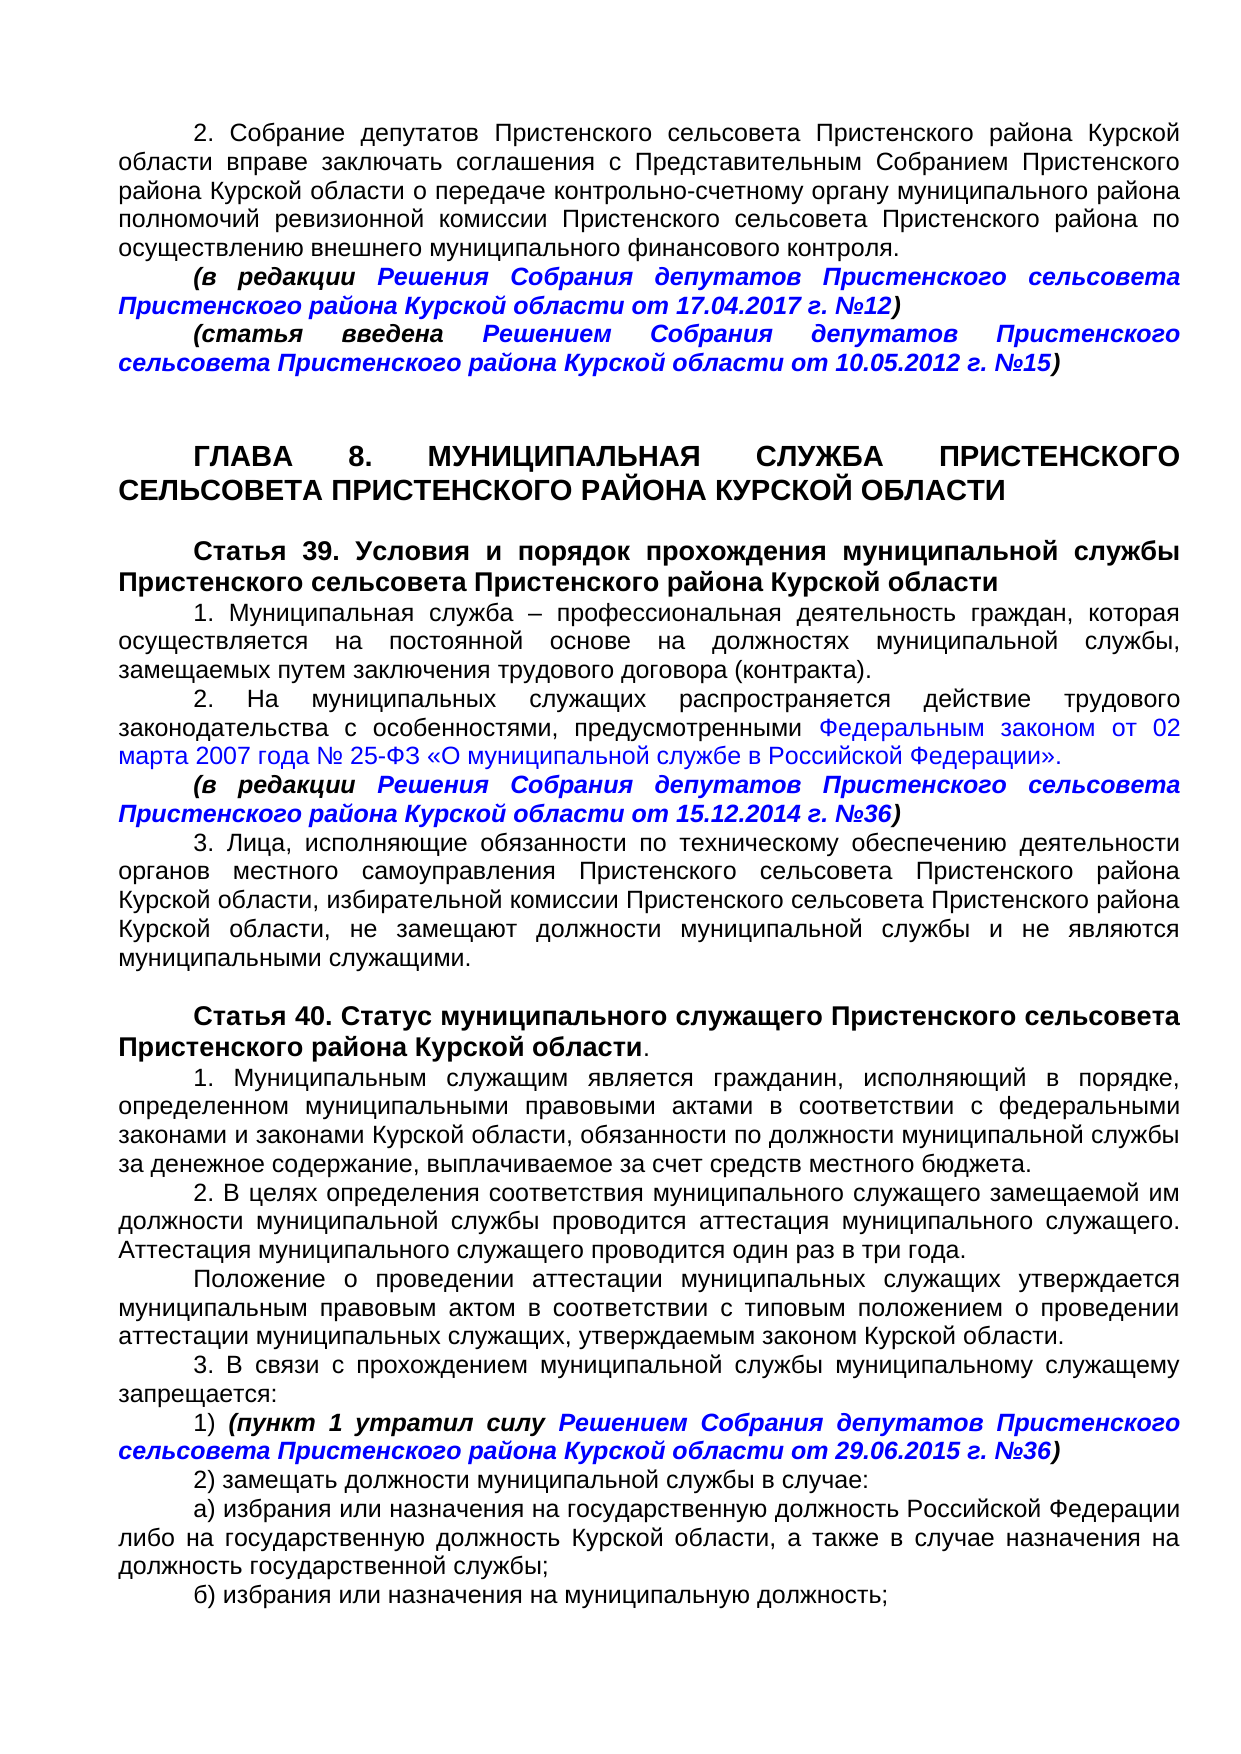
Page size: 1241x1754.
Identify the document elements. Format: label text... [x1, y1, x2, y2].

text 2. В целях определения соответствия муниципального служащего замещаемой им должности муниципальной службы проводится аттестация муниципального служащего. Аттестация муниципального служащего проводится один раз в три года. [118, 1177, 1181, 1264]
text (в редакции Решения Собрания депутатов Пристенского сельсовета Пристенского района Курской области от 15.12.2014 г. №36) [118, 770, 1181, 827]
text 3. В связи с прохождением муниципальной службы муниципальному служащему запрещается: [118, 1350, 1181, 1407]
text 1. Муниципальная служба – профессиональная деятельность граждан, которая осуществляется на постоянной основе на должностях муниципальной службы, замещаемых путем заключения трудового договора (контракта). [118, 597, 1181, 684]
text а) избрания или назначения на государственную должность Российской Федерации либо на государственную должность Курской области, а также в случае назначения на должность государственной службы; [118, 1494, 1181, 1580]
text б) избрания или назначения на муниципальную должность; [118, 1580, 1181, 1609]
text Статья 40. Статус муниципального служащего Пристенского сельсовета Пристенского района Курской области. [118, 1000, 1181, 1062]
text 2) замещать должности муниципальной службы в случае: [118, 1465, 1181, 1494]
text 1. Муниципальным служащим является гражданин, исполняющий в порядке, определенном муниципальными правовыми актами в соответствии с федеральными законами и законами Курской области, обязанности по должности муниципальной службы за денежное содержание, выплачиваемое за счет средств местного бюджета. [118, 1062, 1181, 1177]
text 1) (пункт 1 утратил силу Решением Собрания депутатов Пристенского сельсовета Пристенского района Курской области от 29.06.2015 г. №36) [118, 1407, 1181, 1465]
text 2. Собрание депутатов Пристенского сельсовета Пристенского района Курской области вправе заключать соглашения с Представительным Собранием Пристенского района Курской области о передаче контрольно-счетному органу муниципального района полномочий ревизионной комиссии Пристенского сельсовета Пристенского района по осуществлению внешнего муниципального финансового контроля. [118, 118, 1181, 262]
text 2. На муниципальных служащих распространяется действие трудового законодательства с особенностями, предусмотренными Федеральным законом от 02 марта 2007 года № 25-ФЗ «О муниципальной службе в Российской Федерации». [118, 684, 1181, 770]
text (в редакции Решения Собрания депутатов Пристенского сельсовета Пристенского района Курской области от 17.04.2017 г. №12) [118, 262, 1181, 319]
text Статья 39. Условия и порядок прохождения муниципальной службы Пристенского сельсовета Пристенского района Курской области [118, 535, 1181, 597]
text 3. Лица, исполняющие обязанности по техническому обеспечению деятельности органов местного самоуправления Пристенского сельсовета Пристенского района Курской области, избирательной комиссии Пристенского сельсовета Пристенского района Курской области, не замещают должности муниципальной службы и не являются муниципальными служащими. [118, 827, 1181, 971]
text ГЛАВА 8. МУНИЦИПАЛЬНАЯ СЛУЖБА ПРИСТЕНСКОГО СЕЛЬСОВЕТА ПРИСТЕНСКОГО РАЙОНА КУРСКОЙ ОБЛАСТИ [118, 439, 1181, 506]
text Положение о проведении аттестации муниципальных служащих утверждается муниципальным правовым актом в соответствии с типовым положением о проведении аттестации муниципальных служащих, утверждаемым законом Курской области. [118, 1264, 1181, 1350]
text (статья введена Решением Собрания депутатов Пристенского сельсовета Пристенского района Курской области от 10.05.2012 г. №15) [118, 319, 1181, 377]
